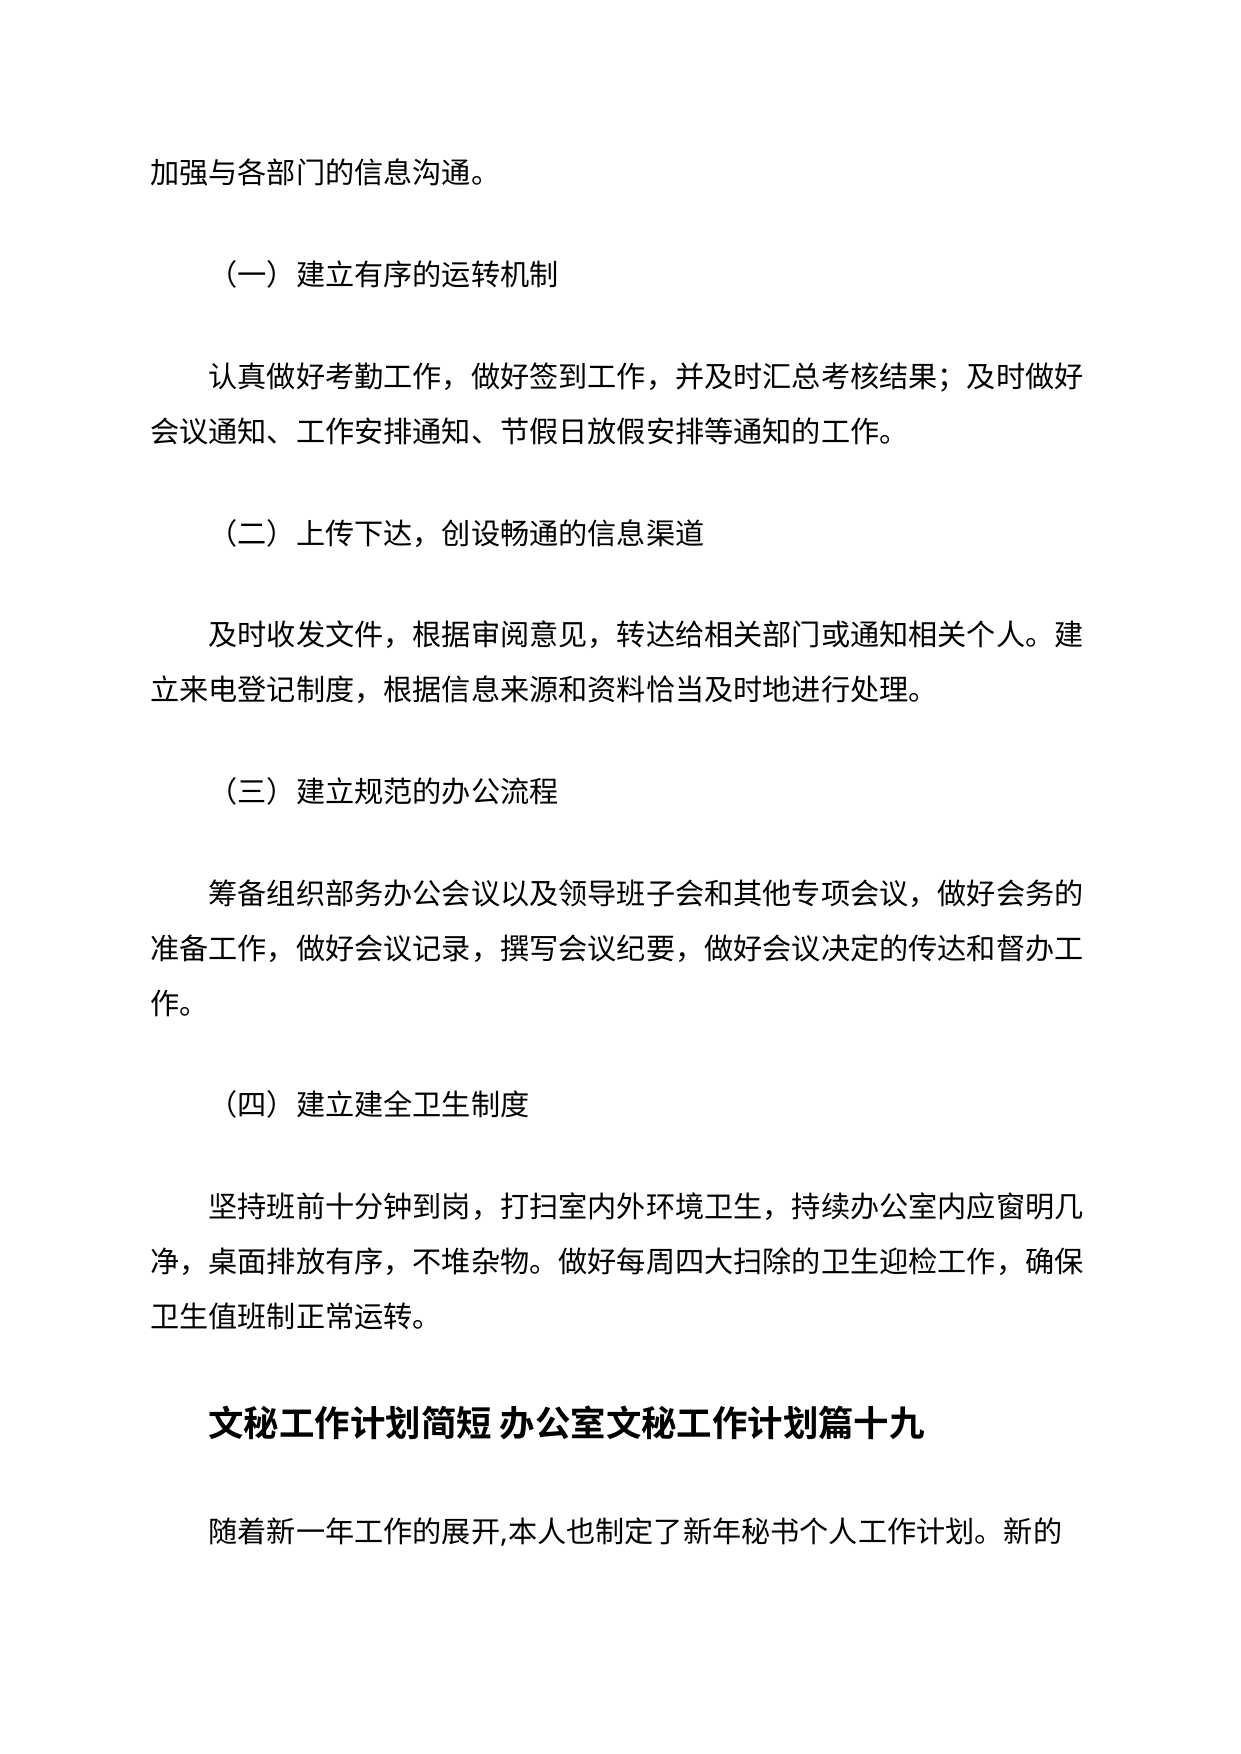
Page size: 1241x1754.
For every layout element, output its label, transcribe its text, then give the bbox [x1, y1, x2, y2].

text 文秘工作计划简短 办公室文秘工作计划篇十九 [150, 1395, 1090, 1447]
text 及时收发文件，根据审阅意见，转达给相关部门或通知相关个人。建立来电登记制度，根据信息来源和资料恰当及时地进行处理。 [150, 612, 1090, 709]
text 坚持班前十分钟到岗，打扫室内外环境卫生，持续办公室内应窗明几净，桌面排放有序，不堆杂物。做好每周四大扫除的卫生迎检工作，确保卫生值班制正常运转。 [150, 1184, 1090, 1336]
text （二）上传下达，创设畅通的信息渠道 [150, 510, 1090, 552]
text 认真做好考勤工作，做好签到工作，并及时汇总考核结果；及时做好会议通知、工作安排通知、节假日放假安排等通知的工作。 [150, 353, 1090, 451]
text （一）建立有序的运转机制 [150, 252, 1090, 294]
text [150, 1509, 1090, 1551]
text （四）建立建全卫生制度 [150, 1082, 1090, 1124]
text 筹备组织部务办公会议以及领导班子会和其他专项会议，做好会务的准备工作，做好会议记录，撰写会议纪要，做好会议决定的传达和督办工作。 [150, 870, 1090, 1022]
text （三）建立规范的办公流程 [150, 769, 1090, 811]
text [150, 150, 1090, 192]
